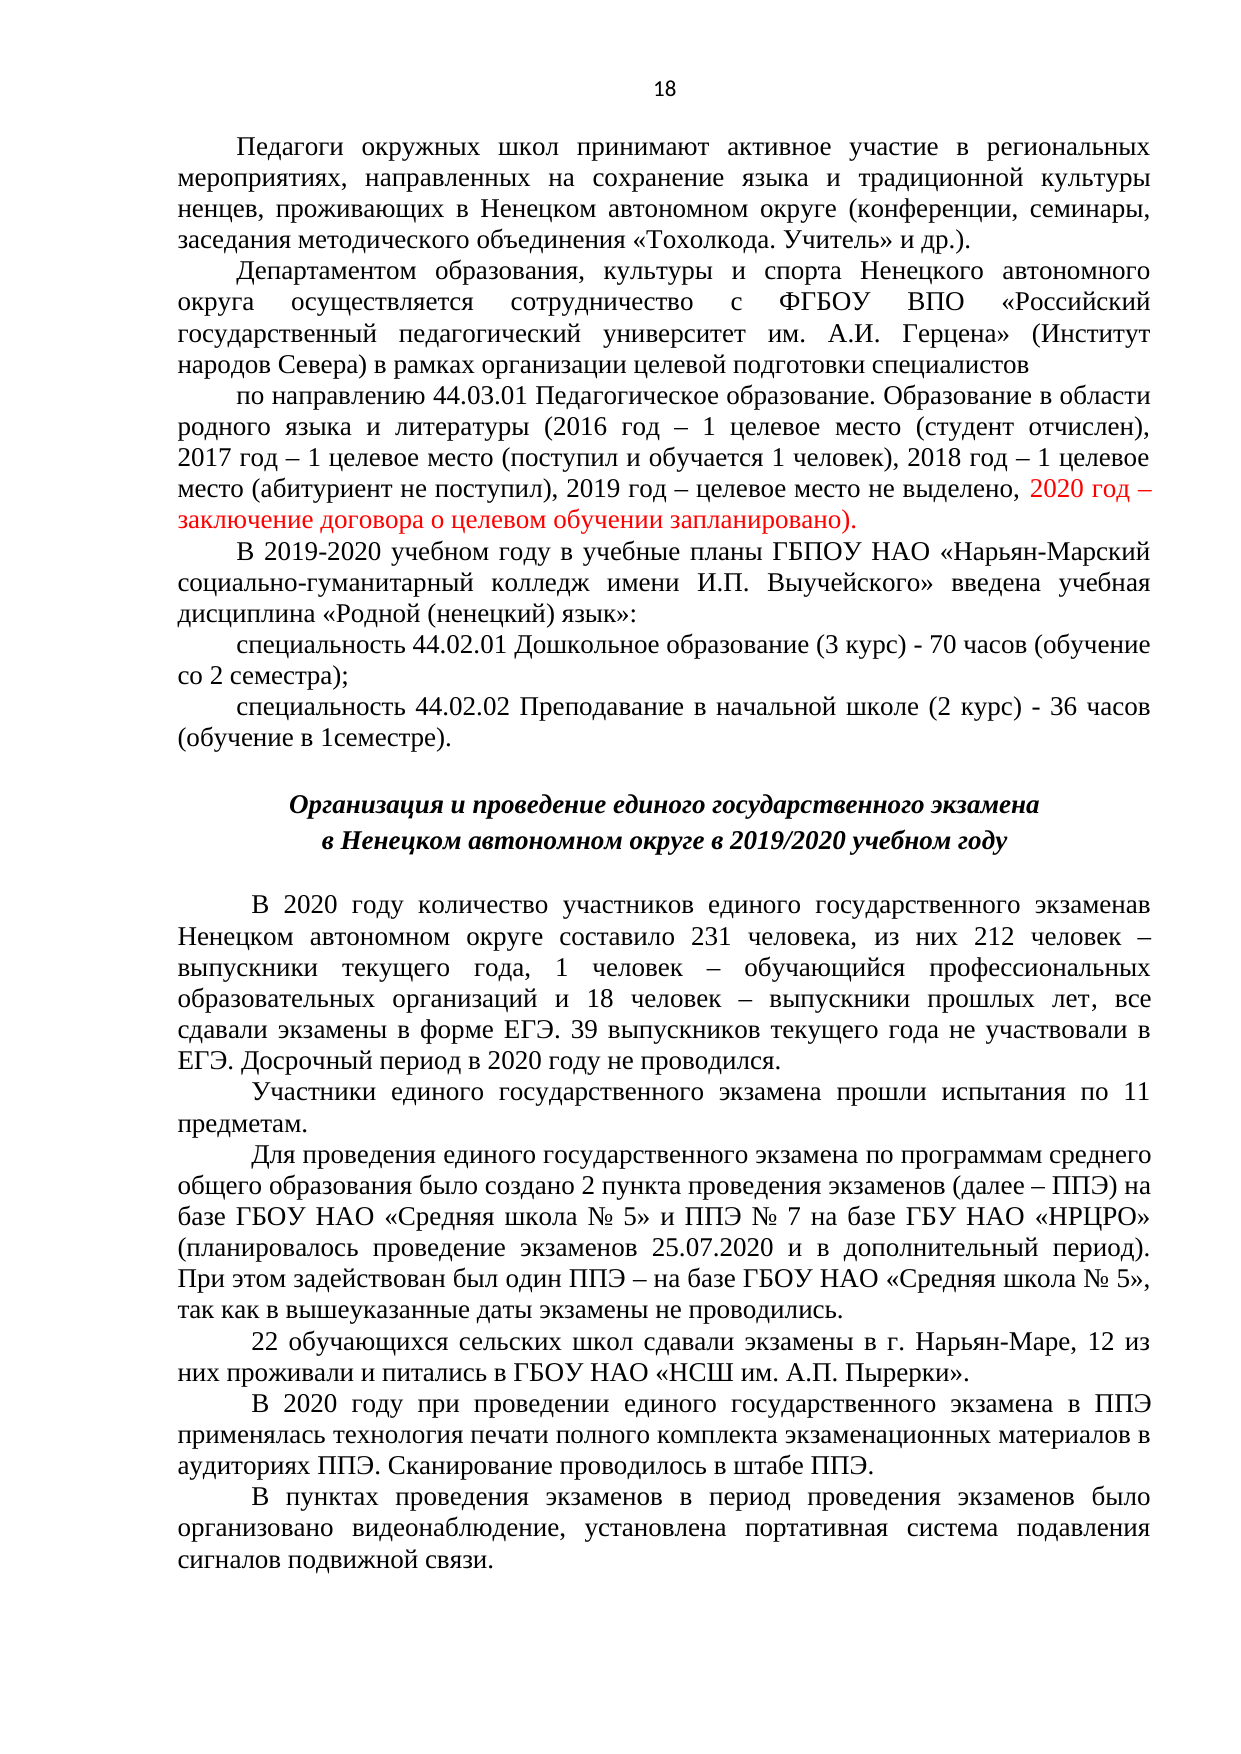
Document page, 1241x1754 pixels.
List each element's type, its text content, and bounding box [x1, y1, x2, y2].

text В пунктах проведения экзаменов в период проведения экзаменов было организовано видеонаблюдение, установлена портативная система подавления сигналов подвижной связи. [177, 1480, 1152, 1574]
text Департаментом образования, культуры и спорта Ненецкого автономного округа осуществляется сотрудничество с ФГБОУ ВПО «Российский государственный педагогический университет им. А.И. Герцена» (Институт народов Севера) в рамках организации целевой подготовки специалистов [177, 254, 1152, 379]
text В 2019-2020 учебном году в учебные планы ГБПОУ НАО «Нарьян-Марский социально-гуманитарный колледж имени И.П. Выучейского» введена учебная дисциплина «Родной (ненецкий) язык»: [177, 535, 1152, 628]
text специальность 44.02.02 Преподавание в начальной школе (2 курс) - 36 часов (обучение в 1семестре). [177, 690, 1152, 753]
text Участники единого государственного экзамена прошли испытания по 11 предметам. [177, 1076, 1152, 1138]
text по направлению 44.03.01 Педагогическое образование. Образование в области родного языка и литературы (2016 год – 1 целевое место (студент отчислен), 2017 год – 1 целевое место (поступил и обучается 1 человек), 2018 год – 1 целевое место (абитуриент не поступил), 2019 год – целевое место не выделено, 2020 год – заключение договора о целевом обучении запланировано). [177, 379, 1152, 535]
subtitle в Ненецком автономном округе в 2019/2020 учебном году [177, 824, 1152, 855]
text специальность 44.02.01 Дошкольное образование (3 курс) - 70 часов (обучение со 2 семестра); [177, 628, 1152, 690]
subtitle Организация и проведение единого государственного экзамена [177, 788, 1152, 819]
text В 2020 году при проведении единого государственного экзамена в ППЭ применялась технология печати полного комплекта экзаменационных материалов в аудиториях ППЭ. Сканирование проводилось в штабе ППЭ. [177, 1387, 1152, 1480]
text В 2020 году количество участников единого государственного экзаменав Ненецком автономном округе составило 231 человека, из них 212 человек – выпускники текущего года, 1 человек – обучающийся профессиональных образовательных организаций и 18 человек – выпускники прошлых лет, все сдавали экзамены в форме ЕГЭ. 39 выпускников текущего года не участвовали в ЕГЭ. Досрочный период в 2020 году не проводился. [177, 889, 1152, 1076]
text Для проведения единого государственного экзамена по программам среднего общего образования было создано 2 пункта проведения экзаменов (далее – ППЭ) на базе ГБОУ НАО «Средняя школа № 5» и ППЭ № 7 на базе ГБУ НАО «НРЦРО» (планировалось проведение экзаменов 25.07.2020 и в дополнительный период). При этом задействован был один ППЭ – на базе ГБОУ НАО «Средняя школа № 5», так как в вышеуказанные даты экзамены не проводились. [177, 1138, 1152, 1325]
text Педагоги окружных школ принимают активное участие в региональных мероприятиях, направленных на сохранение языка и традиционной культуры ненцев, проживающих в Ненецком автономном округе (конференции, семинары, заседания методического объединения «Тохолкода. Учитель» и др.). [177, 130, 1152, 254]
text 22 обучающихся сельских школ сдавали экзамены в г. Нарьян-Маре, 12 из них проживали и питались в ГБОУ НАО «НСШ им. А.П. Пырерки». [177, 1325, 1152, 1387]
